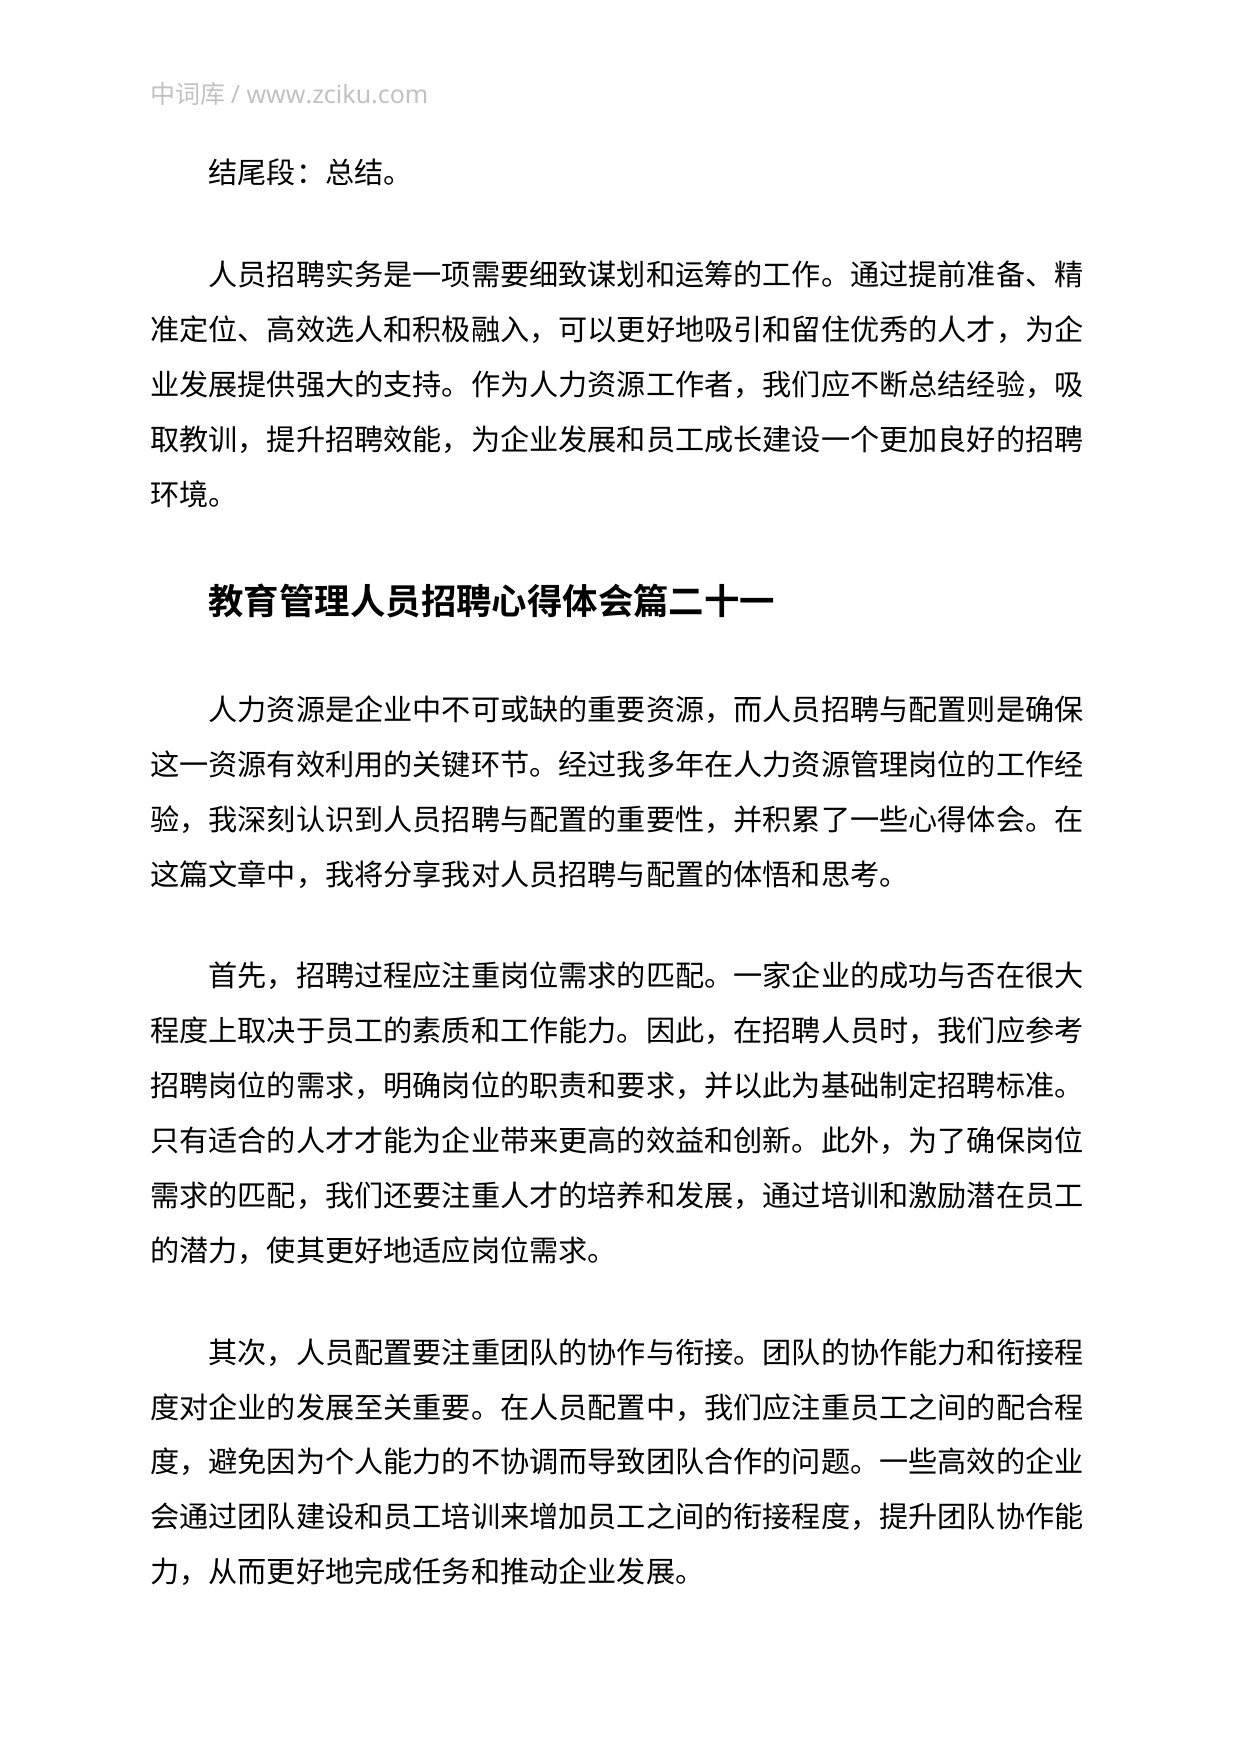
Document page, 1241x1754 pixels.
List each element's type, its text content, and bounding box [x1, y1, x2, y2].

text 其次，人员配置要注重团队的协作与衔接。团队的协作能力和衔接程度对企业的发展至关重要。在人员配置中，我们应注重员工之间的配合程度，避免因为个人能力的不协调而导致团队合作的问题。一些高效的企业会通过团队建设和员工培训来增加员工之间的衔接程度，提升团队协作能力，从而更好地完成任务和推动企业发展。 [150, 1329, 1090, 1591]
text 人员招聘实务是一项需要细致谋划和运筹的工作。通过提前准备、精准定位、高效选人和积极融入，可以更好地吸引和留住优秀的人才，为企业发展提供强大的支持。作为人力资源工作者，我们应不断总结经验，吸取教训，提升招聘效能，为企业发展和员工成长建设一个更加良好的招聘环境。 [150, 252, 1090, 514]
text 结尾段：总结。 [150, 150, 1090, 192]
text 教育管理人员招聘心得体会篇二十一 [150, 573, 1090, 624]
text 人力资源是企业中不可或缺的重要资源，而人员招聘与配置则是确保这一资源有效利用的关键环节。经过我多年在人力资源管理岗位的工作经验，我深刻认识到人员招聘与配置的重要性，并积累了一些心得体会。在这篇文章中，我将分享我对人员招聘与配置的体悟和思考。 [150, 687, 1090, 893]
text 首先，招聘过程应注重岗位需求的匹配。一家企业的成功与否在很大程度上取决于员工的素质和工作能力。因此，在招聘人员时，我们应参考招聘岗位的需求，明确岗位的职责和要求，并以此为基础制定招聘标准。只有适合的人才才能为企业带来更高的效益和创新。此外，为了确保岗位需求的匹配，我们还要注重人才的培养和发展，通过培训和激励潜在员工的潜力，使其更好地适应岗位需求。 [150, 953, 1090, 1270]
